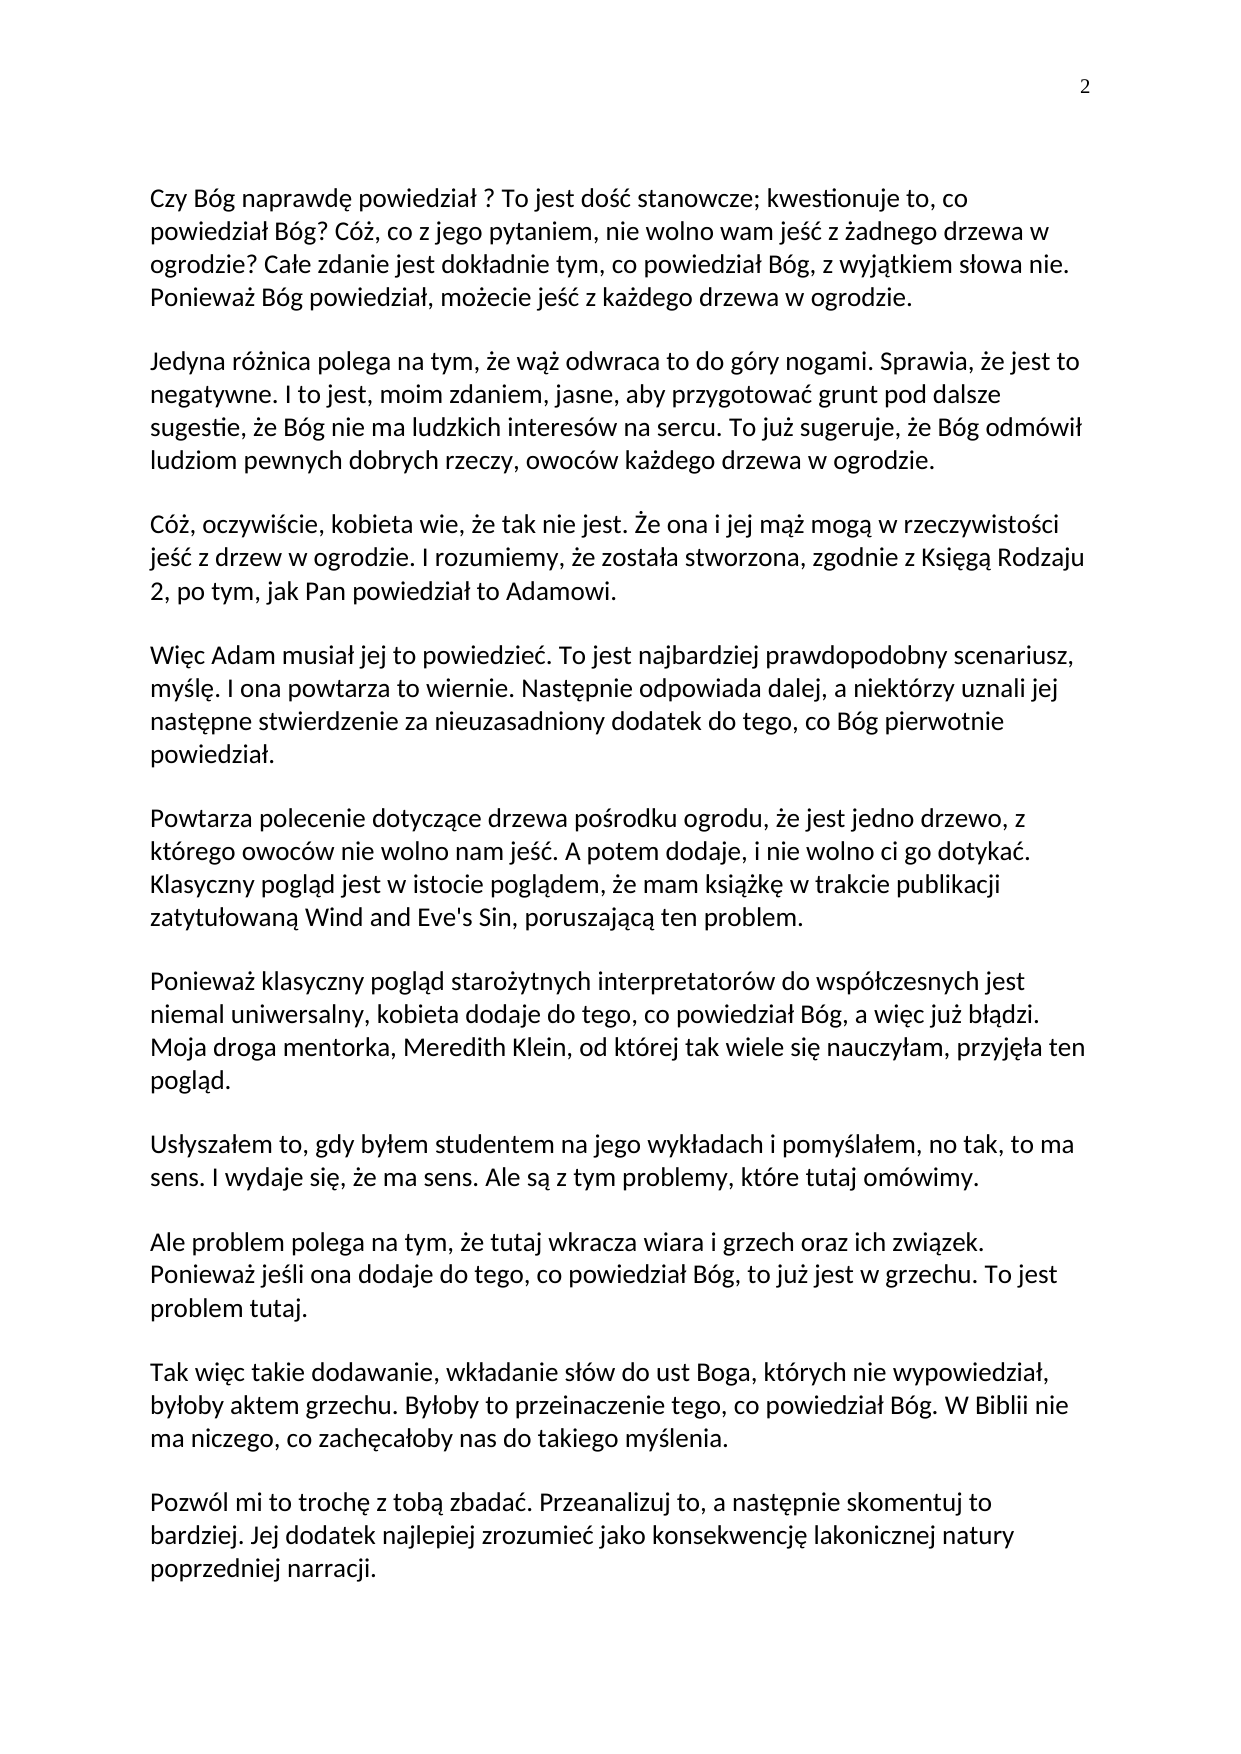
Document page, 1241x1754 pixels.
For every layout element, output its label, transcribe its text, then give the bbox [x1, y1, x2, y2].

text Czy Bóg naprawdę powiedział ? To jest dość stanowcze; kwestionuje to, co powiedział Bóg? Cóż, co z jego pytaniem, nie wolno wam jeść z żadnego drzewa w ogrodzie? Całe zdanie jest dokładnie tym, co powiedział Bóg, z wyjątkiem słowa nie. Ponieważ Bóg powiedział, możecie jeść z każdego drzewa w ogrodzie. [150, 181, 1090, 313]
text Ponieważ klasyczny pogląd starożytnych interpretatorów do współczesnych jest niemal uniwersalny, kobieta dodaje do tego, co powiedział Bóg, a więc już błądzi. Moja droga mentorka, Meredith Klein, od której tak wiele się nauczyłam, przyjęła ten pogląd. [150, 964, 1090, 1096]
text Pozwól mi to trochę z tobą zbadać. Przeanalizuj to, a następnie skomentuj to bardziej. Jej dodatek najlepiej zrozumieć jako konsekwencję lakonicznej natury poprzedniej narracji. [150, 1485, 1090, 1584]
text Ale problem polega na tym, że tutaj wkracza wiara i grzech oraz ich związek. Ponieważ jeśli ona dodaje do tego, co powiedział Bóg, to już jest w grzechu. To jest problem tutaj. [150, 1225, 1090, 1324]
text Jedyna różnica polega na tym, że wąż odwraca to do góry nogami. Sprawia, że jest to negatywne. I to jest, moim zdaniem, jasne, aby przygotować grunt pod dalsze sugestie, że Bóg nie ma ludzkich interesów na sercu. To już sugeruje, że Bóg odmówił ludziom pewnych dobrych rzeczy, owoców każdego drzewa w ogrodzie. [150, 344, 1090, 476]
text Powtarza polecenie dotyczące drzewa pośrodku ogrodu, że jest jedno drzewo, z którego owoców nie wolno nam jeść. A potem dodaje, i nie wolno ci go dotykać. Klasyczny pogląd jest w istocie poglądem, że mam książkę w trakcie publikacji zatytułowaną Wind and Eve's Sin, poruszającą ten problem. [150, 801, 1090, 933]
text Więc Adam musiał jej to powiedzieć. To jest najbardziej prawdopodobny scenariusz, myślę. I ona powtarza to wiernie. Następnie odpowiada dalej, a niektórzy uznali jej następne stwierdzenie za nieuzasadniony dodatek do tego, co Bóg pierwotnie powiedział. [150, 638, 1090, 770]
text Tak więc takie dodawanie, wkładanie słów do ust Boga, których nie wypowiedział, byłoby aktem grzechu. Byłoby to przeinaczenie tego, co powiedział Bóg. W Biblii nie ma niczego, co zachęcałoby nas do takiego myślenia. [150, 1355, 1090, 1454]
text Usłyszałem to, gdy byłem studentem na jego wykładach i pomyślałem, no tak, to ma sens. I wydaje się, że ma sens. Ale są z tym problemy, które tutaj omówimy. [150, 1127, 1090, 1193]
text Cóż, oczywiście, kobieta wie, że tak nie jest. Że ona i jej mąż mogą w rzeczywistości jeść z drzew w ogrodzie. I rozumiemy, że została stworzona, zgodnie z Księgą Rodzaju 2, po tym, jak Pan powiedział to Adamowi. [150, 508, 1090, 607]
